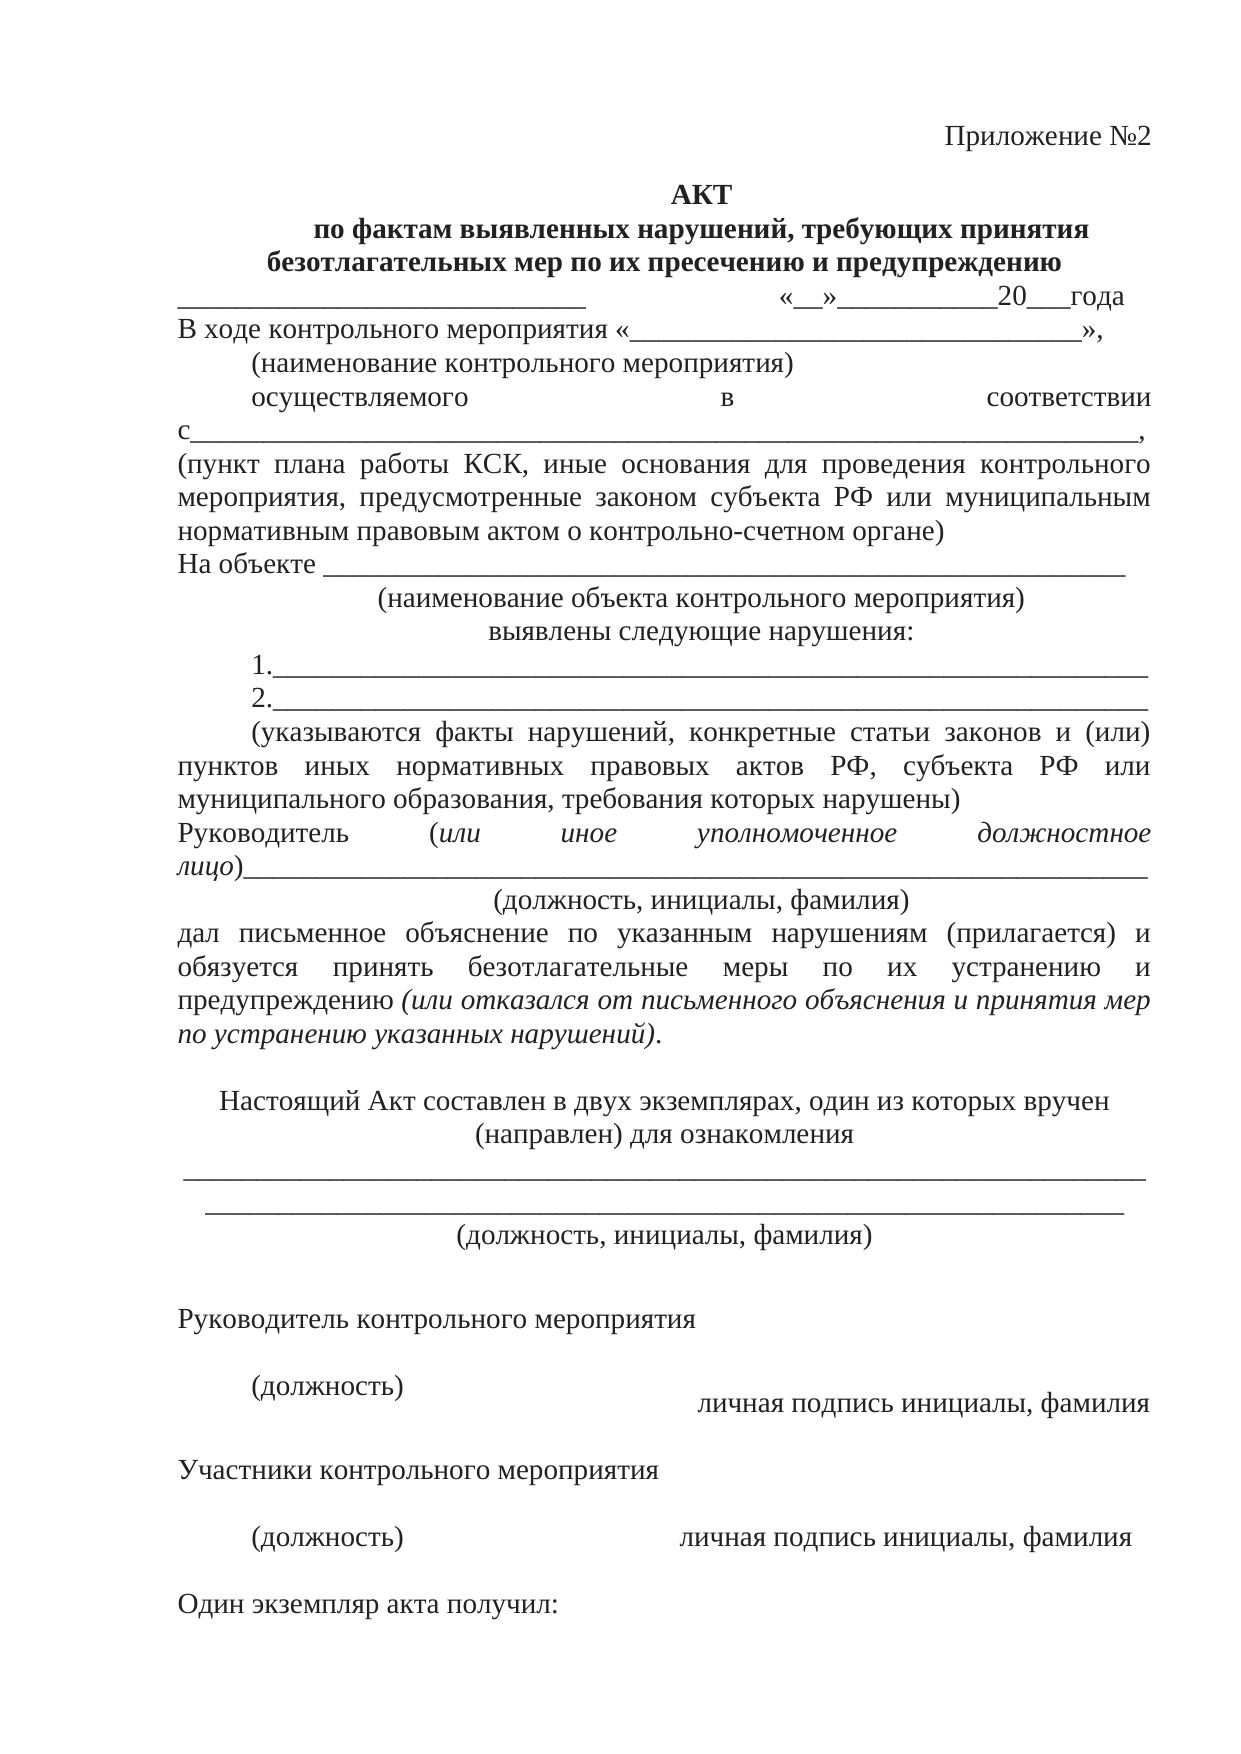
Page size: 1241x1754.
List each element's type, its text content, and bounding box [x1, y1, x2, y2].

text Настоящий Акт составлен в двух экземплярах, один из которых вручен (направлен) для ознакомления __________________________________________________________________ _______________________________________________________________ (должность, инициалы, фамилия) [177, 1083, 1152, 1251]
text выявлены следующие нарушения: [177, 613, 1152, 647]
table_header личная подпись инициалы, фамилия [697, 1251, 1152, 1418]
text В ходе контрольного мероприятия «_______________________________», [177, 312, 1152, 345]
table_header личная подпись инициалы, фамилия [679, 1419, 1152, 1553]
text Руководитель (или иное уполномоченное должностное лицо)______________________________________________________________ [177, 815, 1152, 882]
text 1.____________________________________________________________ [177, 647, 1152, 681]
text осуществляемого в соответствии с_________________________________________________________________, [177, 379, 1152, 446]
text (указываются факты нарушений, конкретные статьи законов и (или) пунктов иных нормативных правовых актов РФ, субъекта РФ или муниципального образования, требования которых нарушены) [177, 714, 1152, 815]
text Приложение №2 [177, 118, 1152, 152]
text (должность, инициалы, фамилия) [177, 882, 1152, 915]
text На объекте _______________________________________________________ [177, 546, 1152, 580]
text АКТ [177, 177, 1152, 211]
text 2.____________________________________________________________ [177, 681, 1152, 714]
table_header Руководитель контрольного мероприятия (должность) [177, 1251, 697, 1418]
text (наименование контрольного мероприятия) [177, 345, 1152, 379]
text Один экземпляр акта получил: [177, 1553, 1152, 1620]
text дал письменное объяснение по указанным нарушениям (прилагается) и обязуется принять безотлагательные меры по их устранению и предупреждению (или отказался от письменного объяснения и принятия мер по устранению указанных нарушений). [177, 915, 1152, 1049]
text (наименование объекта контрольного мероприятия) [177, 580, 1152, 613]
text по фактам выявленных нарушений, требующих принятия безотлагательных мер по их пресечению и предупреждению [177, 211, 1152, 278]
text (пункт плана работы КСК, иные основания для проведения контрольного мероприятия, предусмотренные законом субъекта РФ или муниципальным нормативным правовым актом о контрольно-счетном органе) [177, 446, 1152, 546]
table_header ____________________________ [177, 278, 704, 312]
table_header «__»___________20___года [705, 278, 1152, 312]
table_header Участники контрольного мероприятия (должность) [177, 1419, 679, 1553]
